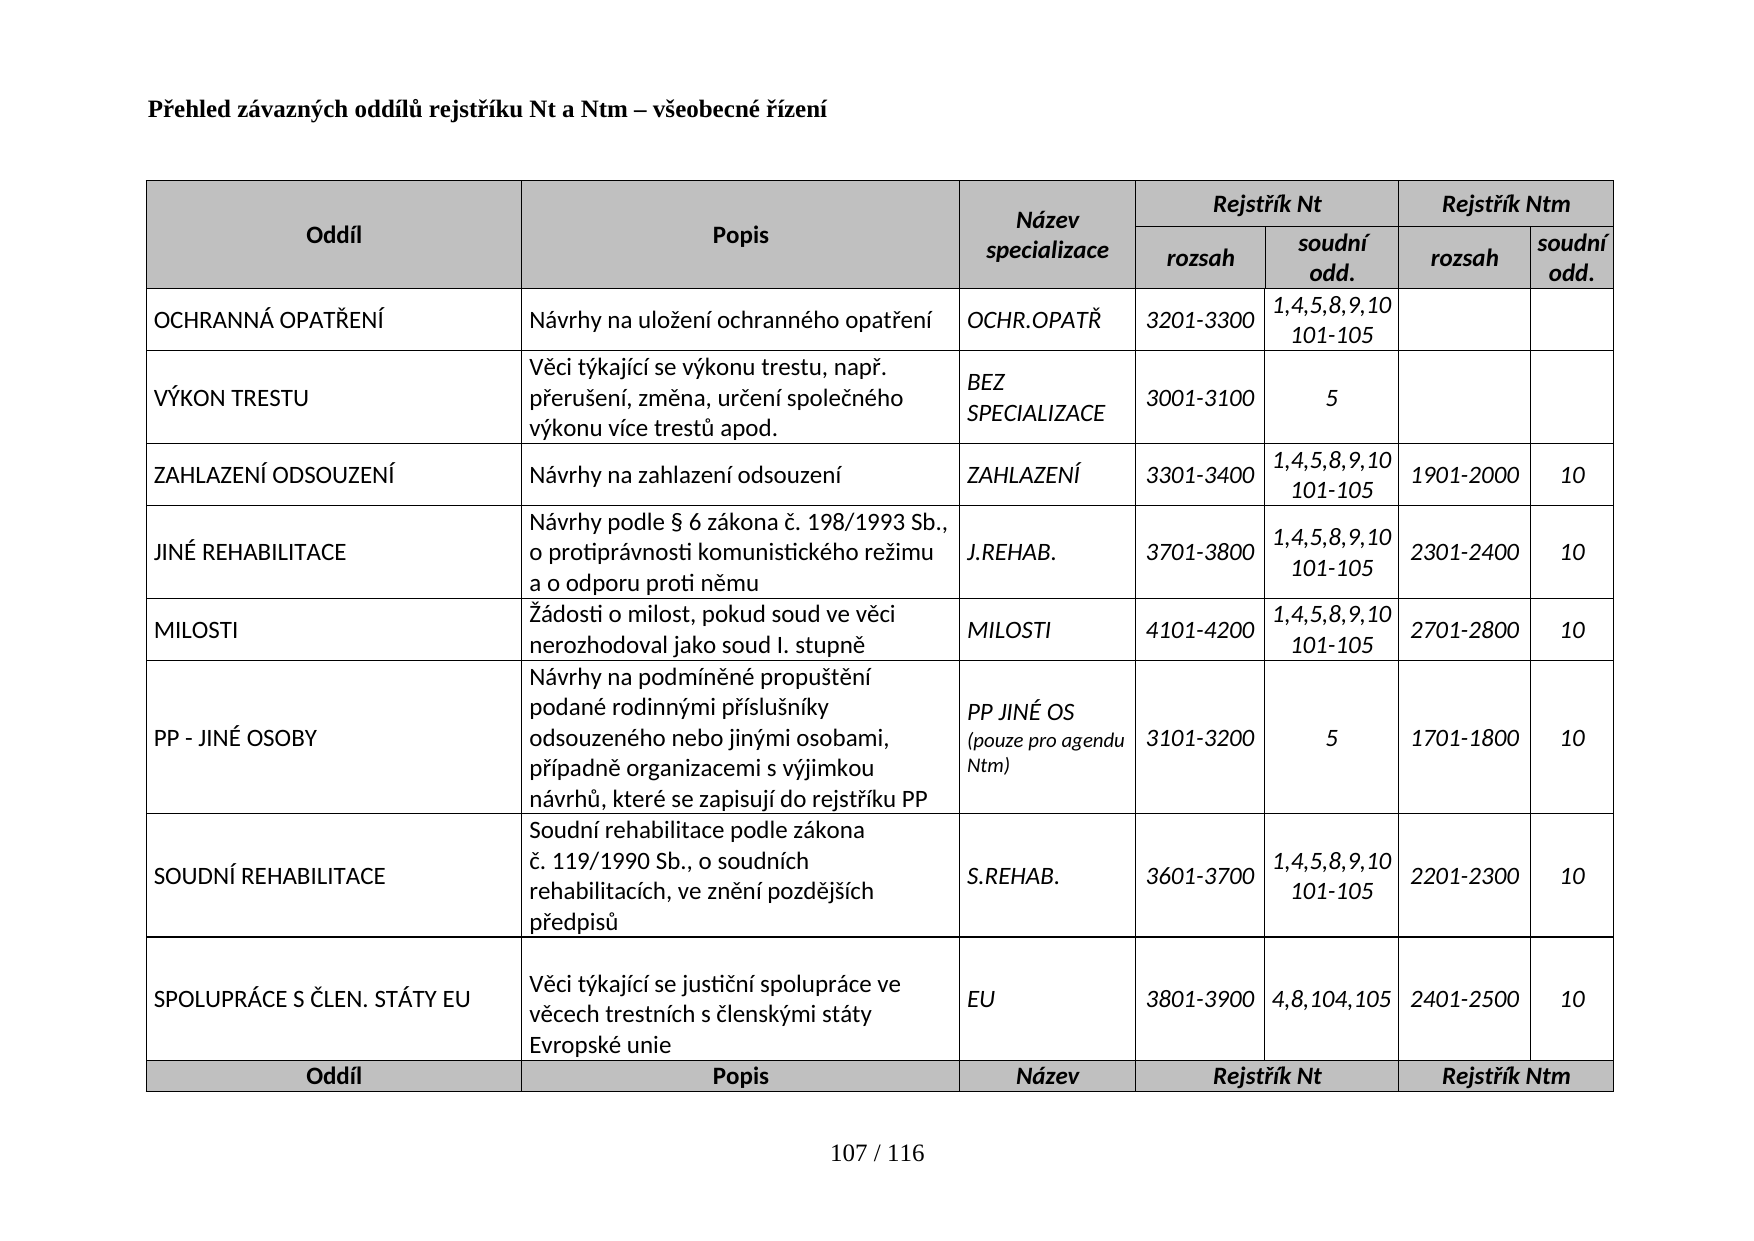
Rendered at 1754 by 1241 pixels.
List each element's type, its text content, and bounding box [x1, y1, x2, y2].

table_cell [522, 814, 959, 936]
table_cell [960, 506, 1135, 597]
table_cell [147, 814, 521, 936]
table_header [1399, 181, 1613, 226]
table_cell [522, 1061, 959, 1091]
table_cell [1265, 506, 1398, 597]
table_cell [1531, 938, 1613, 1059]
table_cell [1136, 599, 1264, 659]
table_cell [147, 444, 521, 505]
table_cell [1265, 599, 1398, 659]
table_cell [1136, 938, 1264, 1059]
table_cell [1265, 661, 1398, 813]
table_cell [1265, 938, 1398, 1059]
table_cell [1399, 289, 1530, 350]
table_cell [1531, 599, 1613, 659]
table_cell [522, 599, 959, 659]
text Přehled závazných oddílů rejstříku Nt a Ntm – všeobecné řízení [148, 94, 1606, 122]
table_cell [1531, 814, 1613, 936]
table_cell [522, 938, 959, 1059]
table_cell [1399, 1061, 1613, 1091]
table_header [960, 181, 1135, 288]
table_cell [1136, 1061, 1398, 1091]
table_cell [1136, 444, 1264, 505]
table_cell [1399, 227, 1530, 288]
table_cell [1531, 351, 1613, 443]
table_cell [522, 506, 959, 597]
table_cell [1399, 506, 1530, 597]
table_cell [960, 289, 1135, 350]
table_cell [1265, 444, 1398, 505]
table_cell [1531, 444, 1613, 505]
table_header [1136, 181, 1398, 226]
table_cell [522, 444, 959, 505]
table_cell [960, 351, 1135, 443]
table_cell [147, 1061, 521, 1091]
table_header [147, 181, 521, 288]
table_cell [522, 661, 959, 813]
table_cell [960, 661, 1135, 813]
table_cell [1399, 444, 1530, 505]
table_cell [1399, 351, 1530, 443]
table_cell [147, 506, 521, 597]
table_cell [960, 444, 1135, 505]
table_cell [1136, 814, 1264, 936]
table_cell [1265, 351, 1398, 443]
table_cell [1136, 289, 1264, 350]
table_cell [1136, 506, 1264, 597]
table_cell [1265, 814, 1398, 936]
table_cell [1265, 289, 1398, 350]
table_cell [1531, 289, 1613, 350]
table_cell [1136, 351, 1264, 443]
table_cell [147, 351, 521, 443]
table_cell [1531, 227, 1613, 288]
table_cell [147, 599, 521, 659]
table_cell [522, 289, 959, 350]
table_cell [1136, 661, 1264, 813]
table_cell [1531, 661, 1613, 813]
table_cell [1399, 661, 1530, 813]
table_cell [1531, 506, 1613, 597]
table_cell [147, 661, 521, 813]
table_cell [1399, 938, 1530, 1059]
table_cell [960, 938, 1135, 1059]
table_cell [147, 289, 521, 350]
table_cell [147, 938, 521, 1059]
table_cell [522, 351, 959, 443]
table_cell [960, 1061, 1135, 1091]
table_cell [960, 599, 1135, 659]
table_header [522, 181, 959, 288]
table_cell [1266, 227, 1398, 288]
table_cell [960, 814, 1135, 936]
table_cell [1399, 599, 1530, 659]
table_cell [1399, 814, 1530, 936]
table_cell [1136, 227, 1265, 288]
